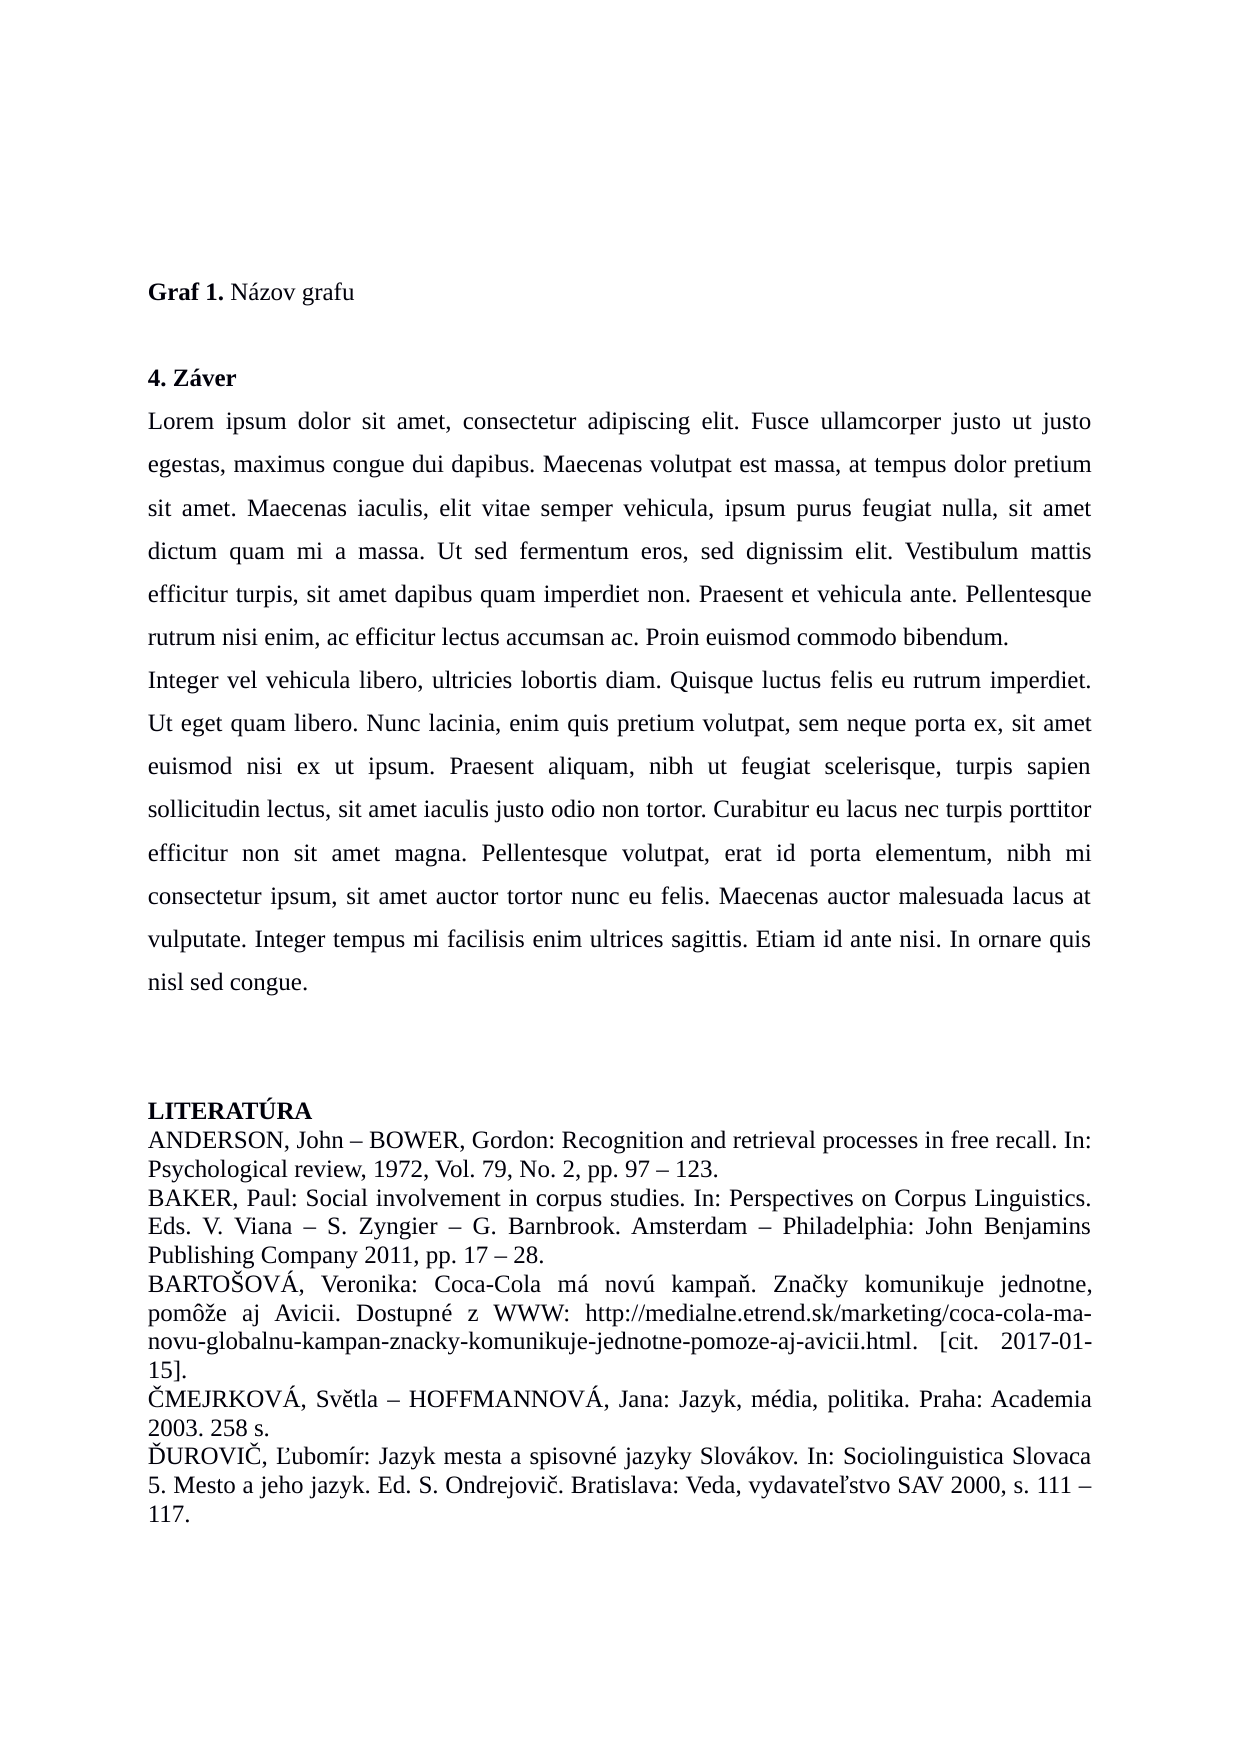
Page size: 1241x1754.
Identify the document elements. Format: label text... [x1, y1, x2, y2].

text Lorem ipsum dolor sit amet, consectetur adipiscing elit. Fusce ullamcorper justo ut justo egestas, maximus congue dui dapibus. Maecenas volutpat est massa, at tempus dolor pretium sit amet. Maecenas iaculis, elit vitae semper vehicula, ipsum purus feugiat nulla, sit amet dictum quam mi a massa. Ut sed fermentum eros, sed dignissim elit. Vestibulum mattis efficitur turpis, sit amet dapibus quam imperdiet non. Praesent et vehicula ante. Pellentesque rutrum nisi enim, ac efficitur lectus accumsan ac. Proin euismod commodo bibendum. [148, 406, 1093, 651]
text LITERATÚRA [148, 1096, 1093, 1125]
text 4. Záver [148, 363, 1093, 392]
text ANDERSON, John – BOWER, Gordon: Recognition and retrieval processes in free recall. In: Psychological review, 1972, Vol. 79, No. 2, pp. 97 – 123. [148, 1125, 1093, 1183]
text BARTOŠOVÁ, Veronika: Coca-Cola má novú kampaň. Značky komunikuje jednotne, pomôže aj Avicii. Dostupné z WWW: http://medialne.etrend.sk/marketing/coca-cola-ma-novu-globalnu-kampan-znacky-komunikuje-jednotne-pomoze-aj-avicii.html. [cit. 2017-01-15]. [148, 1269, 1093, 1384]
text ĎUROVIČ, Ľubomír: Jazyk mesta a spisovné jazyky Slovákov. In: Sociolinguistica Slovaca 5. Mesto a jeho jazyk. Ed. S. Ondrejovič. Bratislava: Veda, vydavateľstvo SAV 2000, s. 111 – 117. [148, 1441, 1093, 1528]
text Graf 1. Názov grafu [148, 277, 1093, 306]
text Integer vel vehicula libero, ultricies lobortis diam. Quisque luctus felis eu rutrum imperdiet. Ut eget quam libero. Nunc lacinia, enim quis pretium volutpat, sem neque porta ex, sit amet euismod nisi ex ut ipsum. Praesent aliquam, nibh ut feugiat scelerisque, turpis sapien sollicitudin lectus, sit amet iaculis justo odio non tortor. Curabitur eu lacus nec turpis porttitor efficitur non sit amet magna. Pellentesque volutpat, erat id porta elementum, nibh mi consectetur ipsum, sit amet auctor tortor nunc eu felis. Maecenas auctor malesuada lacus at vulputate. Integer tempus mi facilisis enim ultrices sagittis. Etiam id ante nisi. In ornare quis nisl sed congue. [148, 665, 1093, 996]
text ČMEJRKOVÁ, Světla – HOFFMANNOVÁ, Jana: Jazyk, média, politika. Praha: Academia 2003. 258 s. [148, 1384, 1093, 1441]
text BAKER, Paul: Social involvement in corpus studies. In: Perspectives on Corpus Linguistics. Eds. V. Viana – S. Zyngier – G. Barnbrook. Amsterdam – Philadelphia: John Benjamins Publishing Company 2011, pp. 17 – 28. [148, 1183, 1093, 1269]
